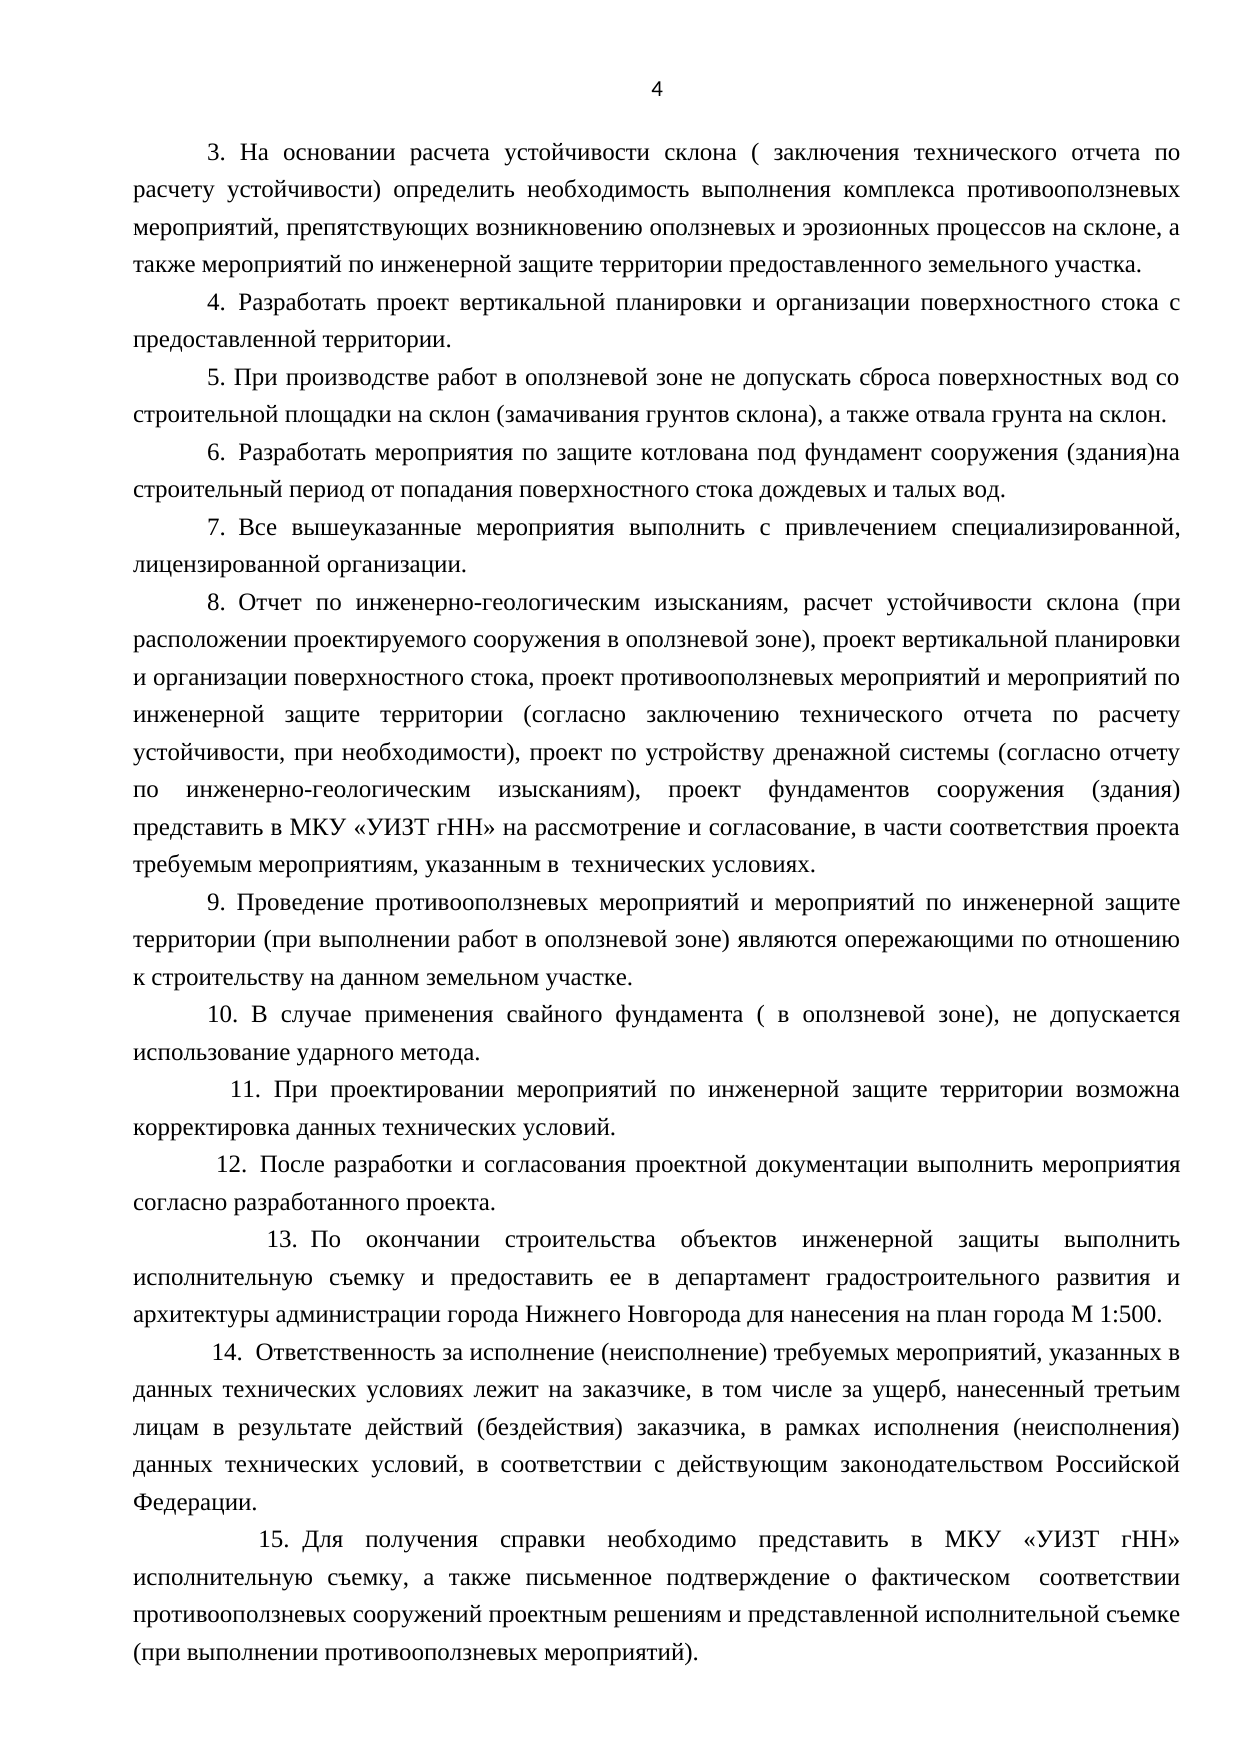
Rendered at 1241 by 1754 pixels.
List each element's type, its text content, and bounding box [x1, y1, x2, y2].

text 6. Разработать мероприятия по защите котлована под фундамент сооружения (здания)на строительный период от попадания поверхностного стока дождевых и талых вод. [133, 430, 1181, 505]
text 9. Проведение противооползневых мероприятий и мероприятий по инженерной защите территории (при выполнении работ в оползневой зоне) являются опережающими по отношению к строительству на данном земельном участке. [133, 880, 1181, 992]
text 10. В случае применения свайного фундамента ( в оползневой зоне), не допускается использование ударного метода. [133, 992, 1181, 1067]
text 7. Все вышеуказанные мероприятия выполнить с привлечением специализированной, лицензированной организации. [133, 505, 1181, 580]
text 5. При производстве работ в оползневой зоне не допускать сброса поверхностных вод со строительной площадки на склон (замачивания грунтов склона), а также отвала грунта на склон. [133, 355, 1181, 430]
text 11. При проектировании мероприятий по инженерной защите территории возможна корректировка данных технических условий. [133, 1067, 1181, 1142]
text 3. На основании расчета устойчивости склона ( заключения технического отчета по расчету устойчивости) определить необходимость выполнения комплекса противооползневых мероприятий, препятствующих возникновению оползневых и эрозионных процессов на склоне, а также мероприятий по инженерной защите территории предоставленного земельного участка. [133, 130, 1181, 280]
text 15. Для получения справки необходимо представить в МКУ «УИЗТ гНН» исполнительную съемку, а также письменное подтверждение о фактическом соответствии противооползневых сооружений проектным решениям и представленной исполнительной съемке (при выполнении противооползневых мероприятий). [133, 1517, 1181, 1667]
text 12. После разработки и согласования проектной документации выполнить мероприятия согласно разработанного проекта. [133, 1142, 1181, 1217]
text 8. Отчет по инженерно-геологическим изысканиям, расчет устойчивости склона (при расположении проектируемого сооружения в оползневой зоне), проект вертикальной планировки и организации поверхностного стока, проект противооползневых мероприятий и мероприятий по инженерной защите территории (согласно заключению технического отчета по расчету устойчивости, при необходимости), проект по устройству дренажной системы (согласно отчету по инженерно-геологическим изысканиям), проект фундаментов сооружения (здания) представить в МКУ «УИЗТ гНН» на рассмотрение и согласование, в части соответствия проекта требуемым мероприятиям, указанным в технических условиях. [133, 580, 1181, 880]
text 4. Разработать проект вертикальной планировки и организации поверхностного стока с предоставленной территории. [133, 280, 1181, 355]
text 13. По окончании строительства объектов инженерной защиты выполнить исполнительную съемку и предоставить ее в департамент градостроительного развития и архитектуры администрации города Нижнего Новгорода для нанесения на план города М 1:500. [133, 1217, 1181, 1330]
text 14. Ответственность за исполнение (неисполнение) требуемых мероприятий, указанных в данных технических условиях лежит на заказчике, в том числе за ущерб, нанесенный третьим лицам в результате действий (бездействия) заказчика, в рамках исполнения (неисполнения) данных технических условий, в соответствии с действующим законодательством Российской Федерации. [133, 1330, 1181, 1517]
